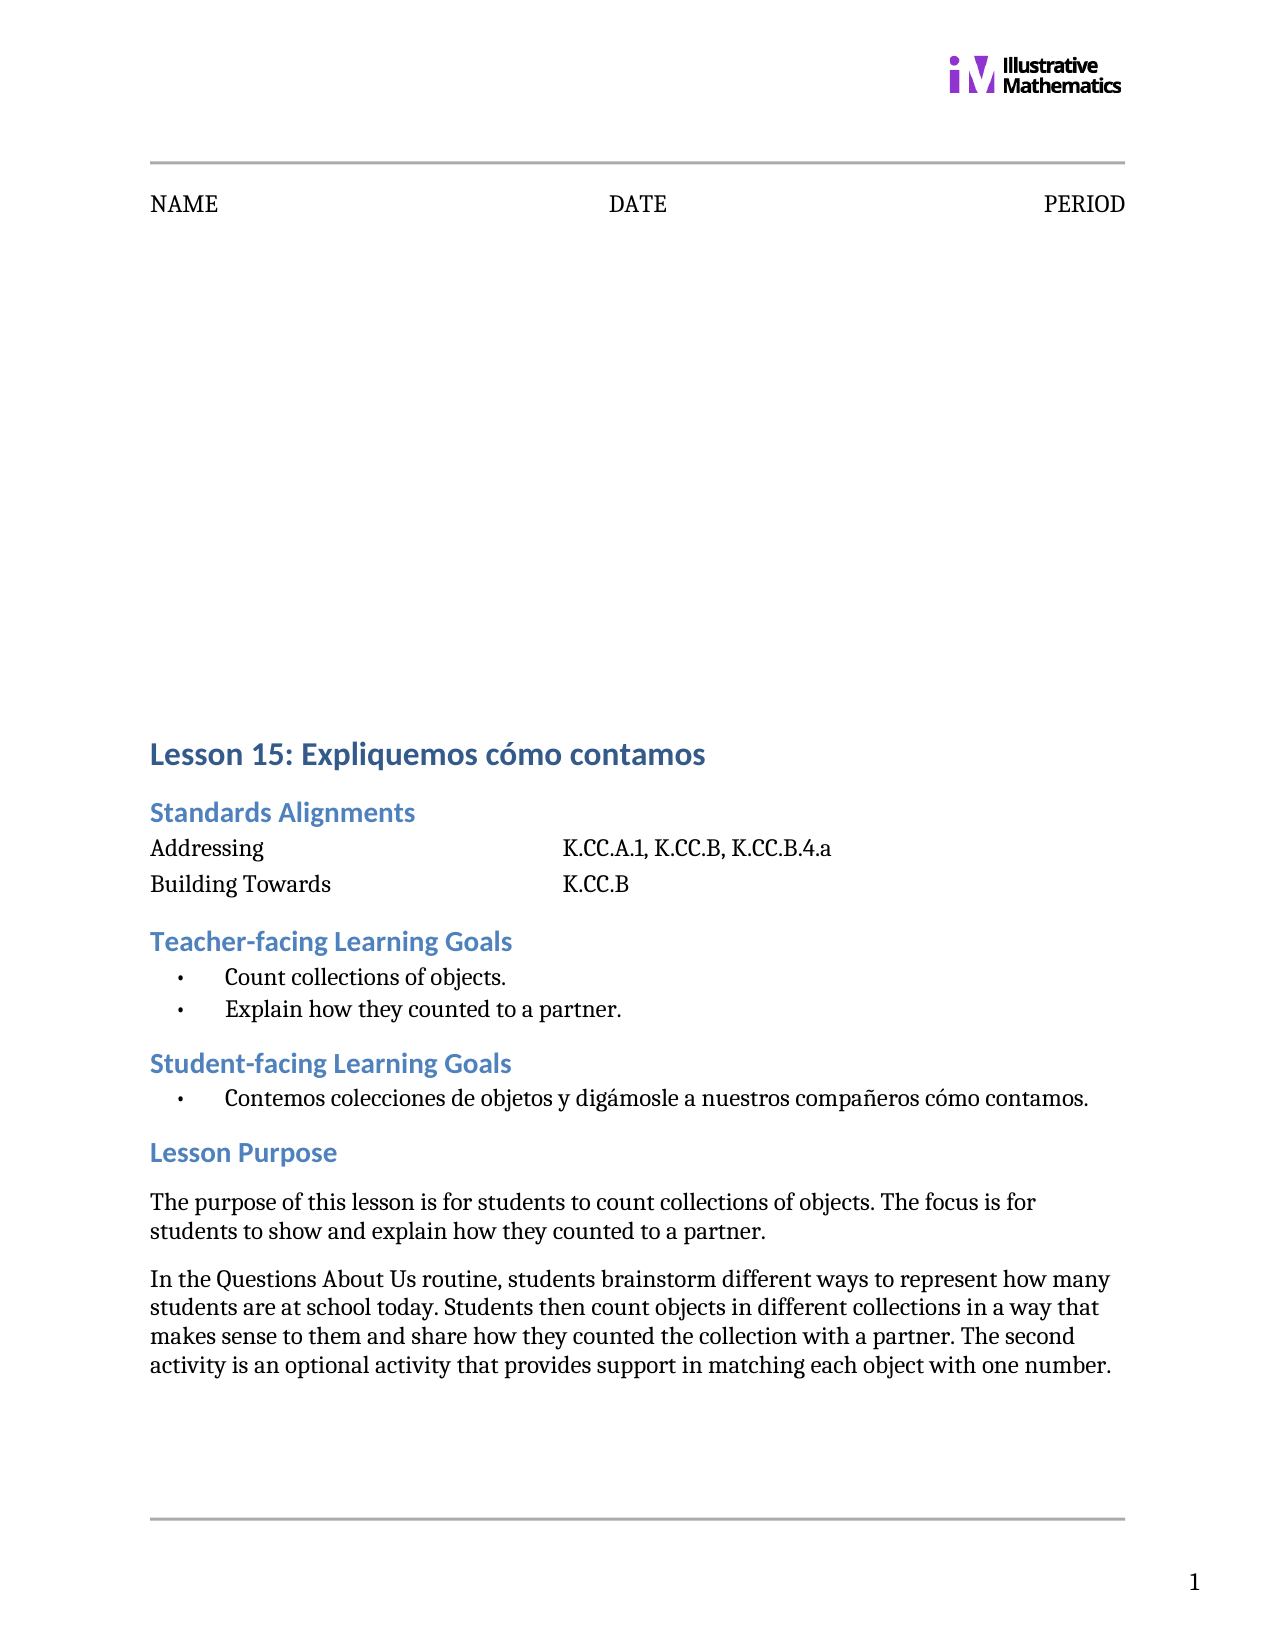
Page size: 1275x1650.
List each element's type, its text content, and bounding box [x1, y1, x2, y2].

text In the Questions About Us routine, students brainstorm different ways to represent how many students are at school today. Students then count objects in different collections in a way that makes sense to them and share how they counted the collection with a partner. The second activity is an optional activity that provides support in matching each object with one number. [150, 1264, 1125, 1379]
subtitle Standards Alignments [150, 794, 1125, 830]
list Contemos colecciones de objetos y digámosle a nuestros compañeros cómo contamos. [175, 1084, 1125, 1113]
list Explain how they counted to a partner. [175, 995, 1125, 1024]
subtitle Student-facing Learning Goals [150, 1045, 1125, 1081]
table_header Addressing [139, 830, 551, 866]
table_cell K.CC.B [551, 866, 964, 903]
picture [949, 55, 1121, 93]
subtitle Teacher-facing Learning Goals [150, 923, 1125, 959]
table_cell Building Towards [139, 866, 551, 903]
subtitle Lesson 15: Expliquemos cómo contamos [150, 733, 1125, 774]
subtitle Lesson Purpose [150, 1134, 1125, 1169]
text The purpose of this lesson is for students to count collections of objects. The focus is for students to show and explain how they counted to a partner. [150, 1188, 1125, 1246]
table_header K.CC.A.1, K.CC.B, K.CC.B.4.a [551, 830, 964, 866]
list Count collections of objects. [175, 963, 1125, 992]
